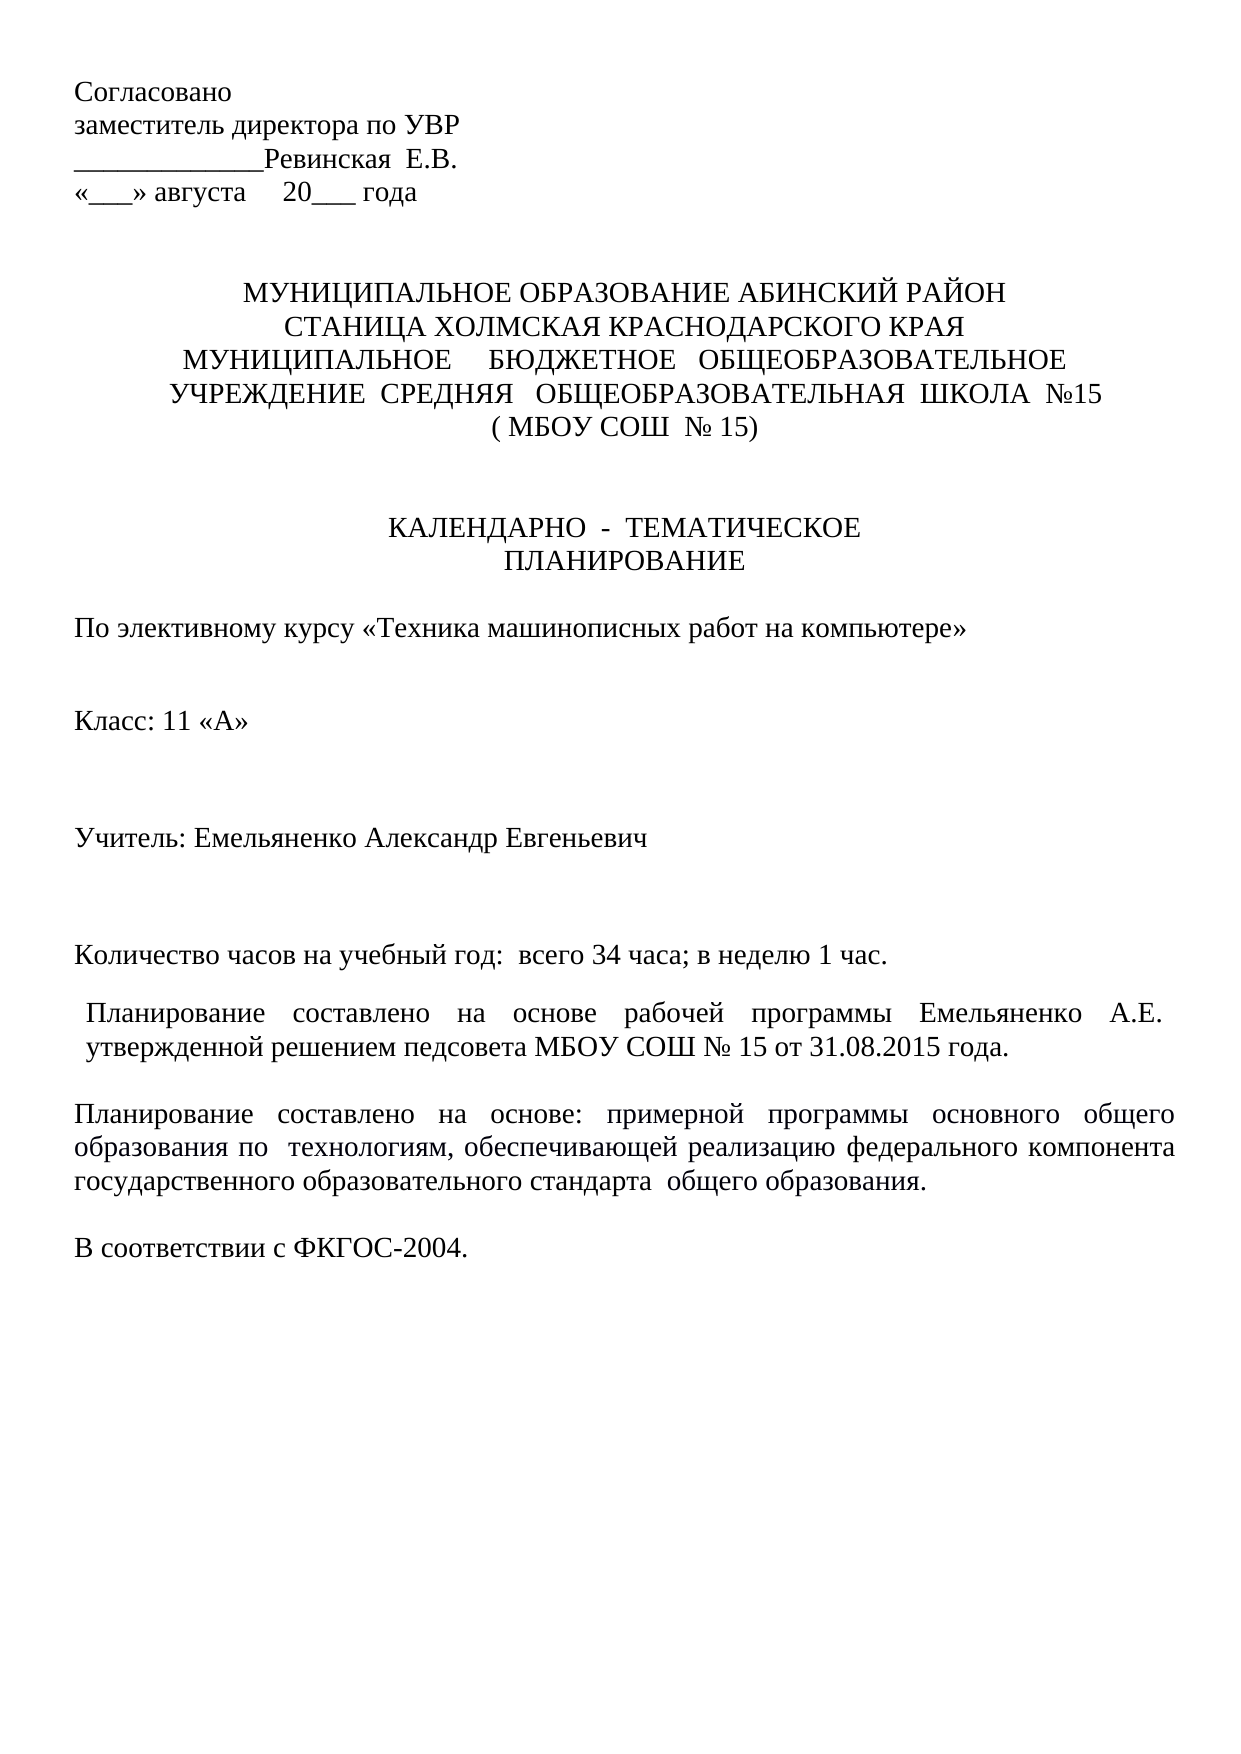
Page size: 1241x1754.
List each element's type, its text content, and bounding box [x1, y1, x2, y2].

text СТАНИЦА ХОЛМСКАЯ КРАСНОДАРСКОГО КРАЯ [74, 309, 1175, 342]
title Количество часов на учебный год: всего 34 часа; в неделю 1 час. [74, 937, 1175, 970]
text КАЛЕНДАРНО - ТЕМАТИЧЕСКОЕ [74, 510, 1175, 543]
text В соответствии с ФКГОС-2004. [74, 1230, 1175, 1264]
text По элективному курсу «Техника машинописных работ на компьютере» [74, 611, 1175, 644]
text Согласовано [74, 74, 1175, 107]
text ( МБОУ СОШ № 15) [74, 409, 1175, 443]
text «___» августа 20___ года [74, 174, 1175, 208]
text МУНИЦИПАЛЬНОЕ БЮДЖЕТНОЕ ОБЩЕОБРАЗОВАТЕЛЬНОЕ [74, 342, 1175, 376]
text _____________Ревинская Е.В. [74, 141, 1175, 174]
text заместитель директора по УВР [74, 107, 1175, 141]
title Класс: 11 «А» [74, 703, 1175, 736]
text МУНИЦИПАЛЬНОЕ ОБРАЗОВАНИЕ АБИНСКИЙ РАЙОН [74, 275, 1175, 309]
text УЧРЕЖДЕНИЕ СРЕДНЯЯ ОБЩЕОБРАЗОВАТЕЛЬНАЯ ШКОЛА №15 [74, 376, 1175, 409]
text ПЛАНИРОВАНИЕ [74, 543, 1175, 577]
title Учитель: Емельяненко Александр Евгеньевич [74, 820, 1175, 853]
text Планирование составлено на основе: примерной программы основного общего образования по технологиям, обеспечивающей реализацию федерального компонента государственного образовательного стандарта общего образования. [74, 1096, 1175, 1197]
subtitle Планирование составлено на основе рабочей программы Емельяненко А.Е. утвержденной решением педсовета МБОУ СОШ № 15 от 31.08.2015 года. [86, 995, 1164, 1062]
